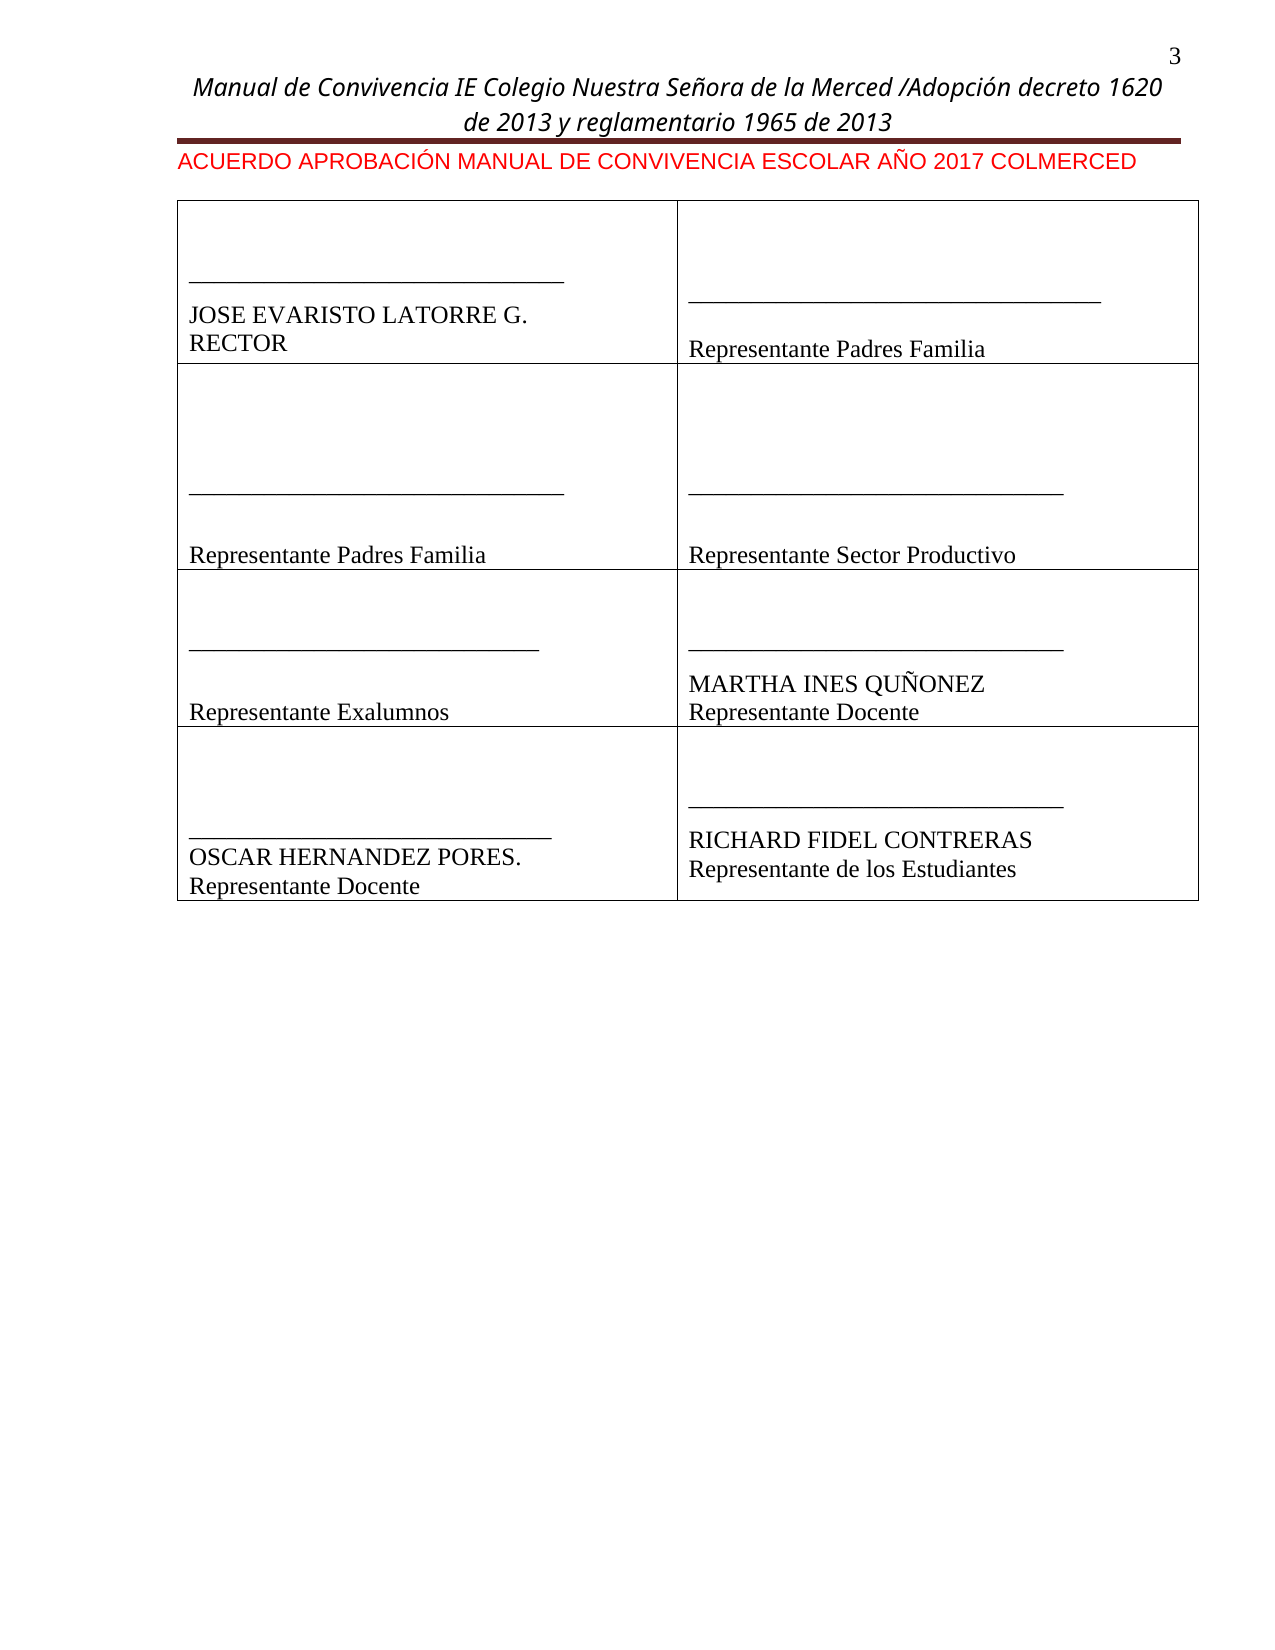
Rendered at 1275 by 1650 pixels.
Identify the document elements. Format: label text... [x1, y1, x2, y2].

table_cell ____________________________ Representante Exalumnos [178, 570, 677, 726]
table_cell ______________________________ RICHARD FIDEL CONTRERAS Representante de los Estudiantes [678, 727, 1198, 900]
table_header _________________________________ Representante Padres Familia [678, 201, 1198, 363]
table_header ______________________________ JOSE EVARISTO LATORRE G. RECTOR [178, 201, 677, 363]
table_cell _____________________________ OSCAR HERNANDEZ PORES. Representante Docente [178, 727, 677, 900]
text ACUERDO APROBACIÓN MANUAL DE CONVIVENCIA ESCOLAR AÑO 2017 COLMERCED [177, 148, 1181, 174]
table_cell ______________________________ Representante Sector Productivo [678, 364, 1198, 569]
table_cell ______________________________ Representante Padres Familia [178, 364, 677, 569]
table_cell ______________________________ MARTHA INES QUÑONEZ Representante Docente [678, 570, 1198, 726]
